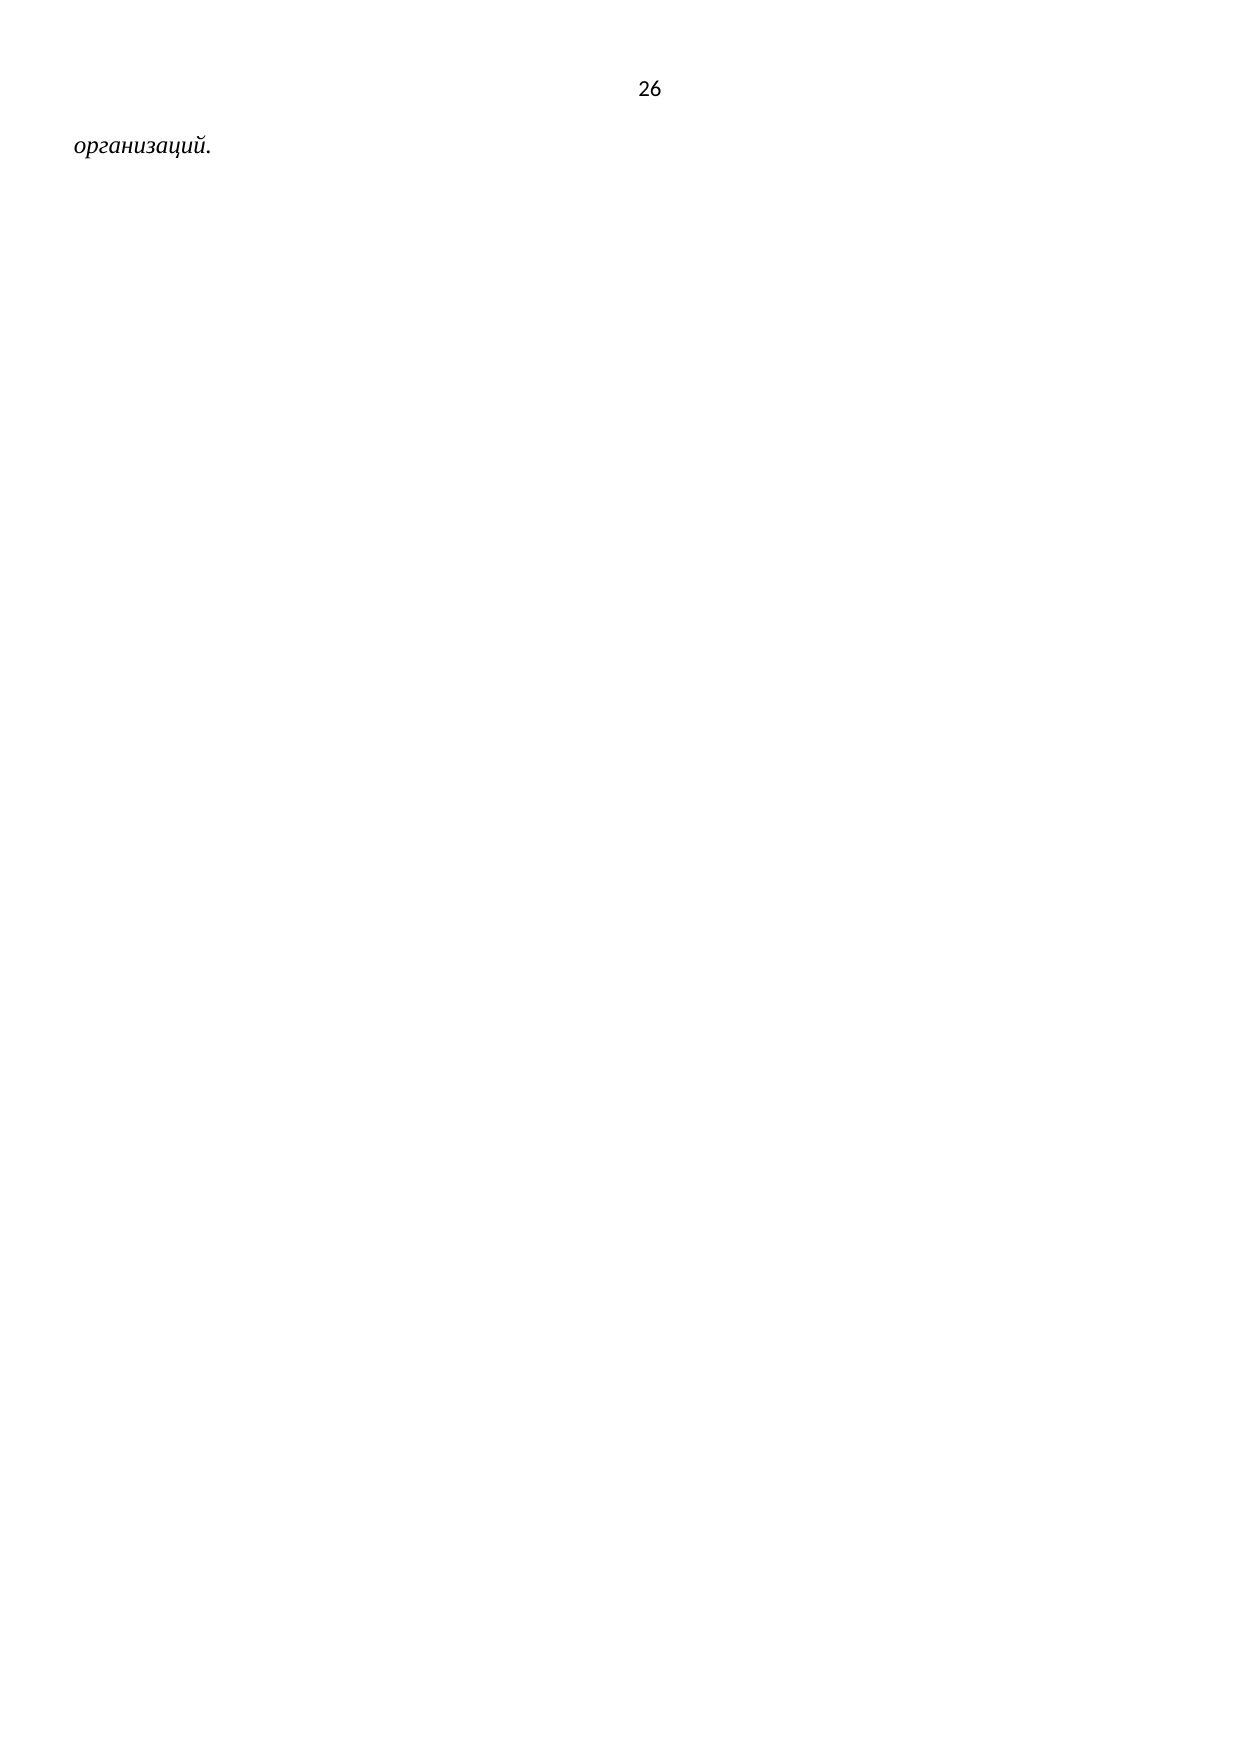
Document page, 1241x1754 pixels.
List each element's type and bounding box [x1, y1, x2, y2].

text [74, 130, 1181, 159]
